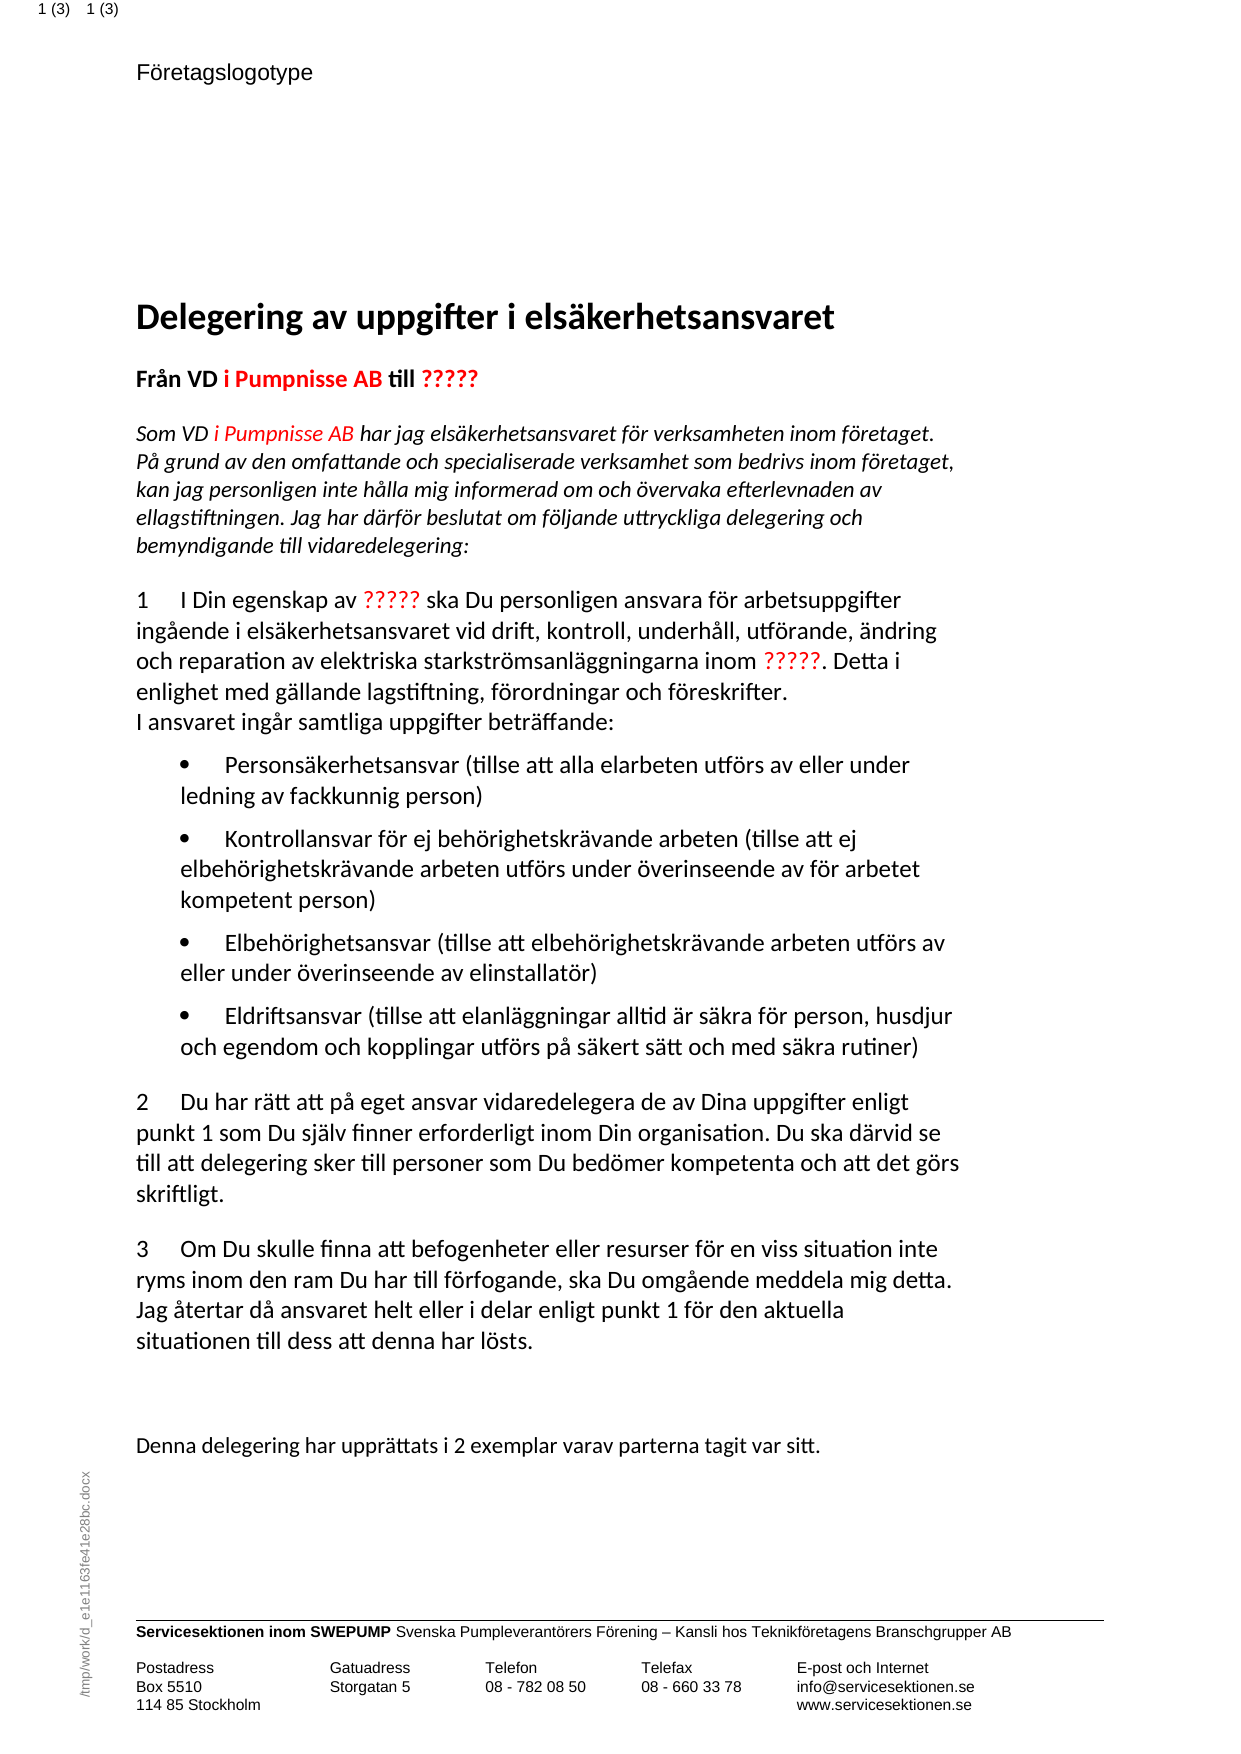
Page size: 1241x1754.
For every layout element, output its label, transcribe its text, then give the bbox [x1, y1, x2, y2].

list I Din egenskap av ????? ska Du personligen ansvara för arbetsuppgifter ingående i elsäkerhetsansvaret vid drift, kontroll, underhåll, utförande, ändring och reparation av elektriska starkströmsanläggningarna inom ?????. Detta i enlighet med gällande lagstiftning, förordningar och föreskrifter. I ansvaret ingår samtliga uppgifter beträffande: [136, 584, 963, 737]
text Denna delegering har upprättats i 2 exemplar varav parterna tagit var sitt. [136, 1431, 963, 1459]
list Eldriftsansvar (tillse att elanläggningar alltid är säkra för person, husdjur och egendom och kopplingar utförs på säkert sätt och med säkra rutiner) [180, 1001, 963, 1062]
list Personsäkerhetsansvar (tillse att alla elarbeten utförs av eller under ledning av fackkunnig person) [180, 749, 963, 810]
subtitle Delegering av uppgifter i elsäkerhetsansvaret [136, 293, 963, 339]
list Elbehörighetsansvar (tillse att elbehörighetskrävande arbeten utförs av eller under överinseende av elinstallatör) [180, 927, 963, 988]
list Om Du skulle finna att befogenheter eller resurser för en viss situation inte ryms inom den ram Du har till förfogande, ska Du omgående meddela mig detta. Jag återtar då ansvaret helt eller i delar enligt punkt 1 för den aktuella situationen till dess att denna har lösts. [136, 1234, 963, 1356]
subtitle Från VD i Pumpnisse AB till ????? [136, 364, 963, 394]
text Som VD i Pumpnisse AB har jag elsäkerhetsansvaret för verksamheten inom företaget. På grund av den omfattande och specialiserade verksamhet som bedrivs inom företaget, kan jag personligen inte hålla mig informerad om och övervaka efterlevnaden av ellagstiftningen. Jag har därför beslutat om följande uttryckliga delegering och bemyndigande till vidaredelegering: [136, 419, 963, 559]
list Du har rätt att på eget ansvar vidaredelegera de av Dina uppgifter enligt punkt 1 som Du själv finner erforderligt inom Din organisation. Du ska därvid se till att delegering sker till personer som Du bedömer kompetenta och att det görs skriftligt. [136, 1087, 963, 1209]
list Kontrollansvar för ej behörighetskrävande arbeten (tillse att ej elbehörighetskrävande arbeten utförs under överinseende av för arbetet kompetent person) [180, 823, 963, 914]
